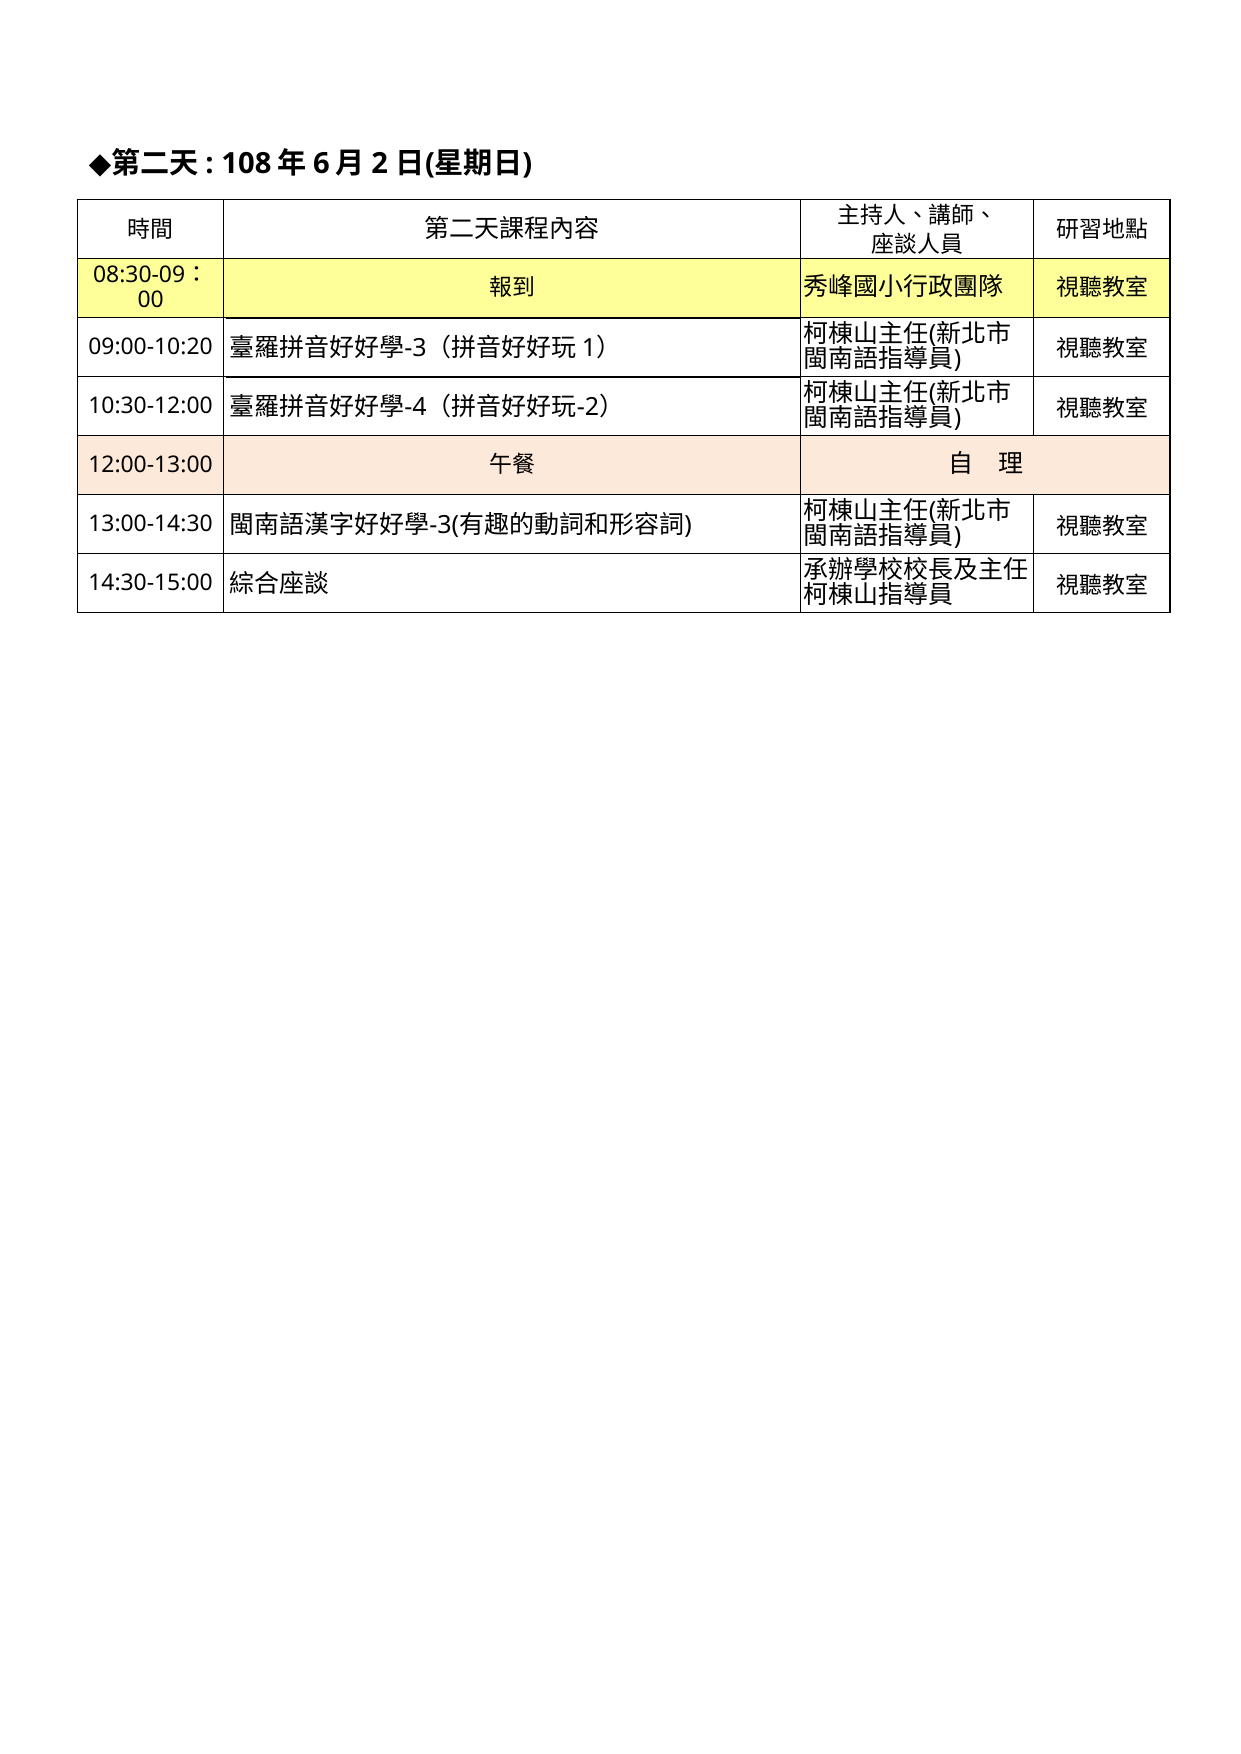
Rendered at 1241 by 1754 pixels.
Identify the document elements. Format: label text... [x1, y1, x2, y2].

table_cell 視聽教室 [1034, 318, 1169, 376]
table_cell 視聽教室 [1034, 377, 1169, 435]
table_header 研習地點 [1034, 200, 1169, 258]
table_cell 視聽教室 [1034, 259, 1169, 317]
table_cell 柯棟山主任(新北市閩南語指導員) [801, 318, 1033, 376]
table_cell 秀峰國小行政團隊 [801, 259, 1033, 317]
table_cell 視聽教室 [1034, 495, 1169, 553]
text ◆第二天 : 108年 6月 2 日(星期日) [89, 124, 1181, 199]
table_cell 報到 [224, 259, 800, 317]
table_cell [224, 495, 800, 553]
table_cell [224, 554, 800, 612]
table_cell [224, 318, 800, 376]
table_cell 12:00-13:00 [78, 436, 223, 494]
table_cell 午餐 [224, 436, 800, 494]
table_cell 柯棟山主任(新北市閩南語指導員) [801, 495, 1033, 553]
table_header 第二天課程內容 [224, 200, 800, 258]
table_cell 承辦學校校長及主任 柯棟山指導員 [801, 554, 1033, 612]
table_header 主持人、講師、 座談人員 [801, 200, 1033, 258]
table_cell 10:30-12:00 [78, 377, 223, 435]
table_cell 13:00-14:30 [78, 495, 223, 553]
table_cell 視聽教室 [1034, 554, 1169, 612]
table_header 時間 [78, 200, 223, 258]
table_cell 14:30-15:00 [78, 554, 223, 612]
table_cell 柯棟山主任(新北市閩南語指導員) [801, 377, 1033, 435]
table_cell 08:30-09：00 [78, 259, 223, 317]
table_cell 09:00-10:20 [78, 318, 223, 376]
table_cell 自 理 [801, 436, 1169, 494]
table_cell [224, 377, 800, 435]
